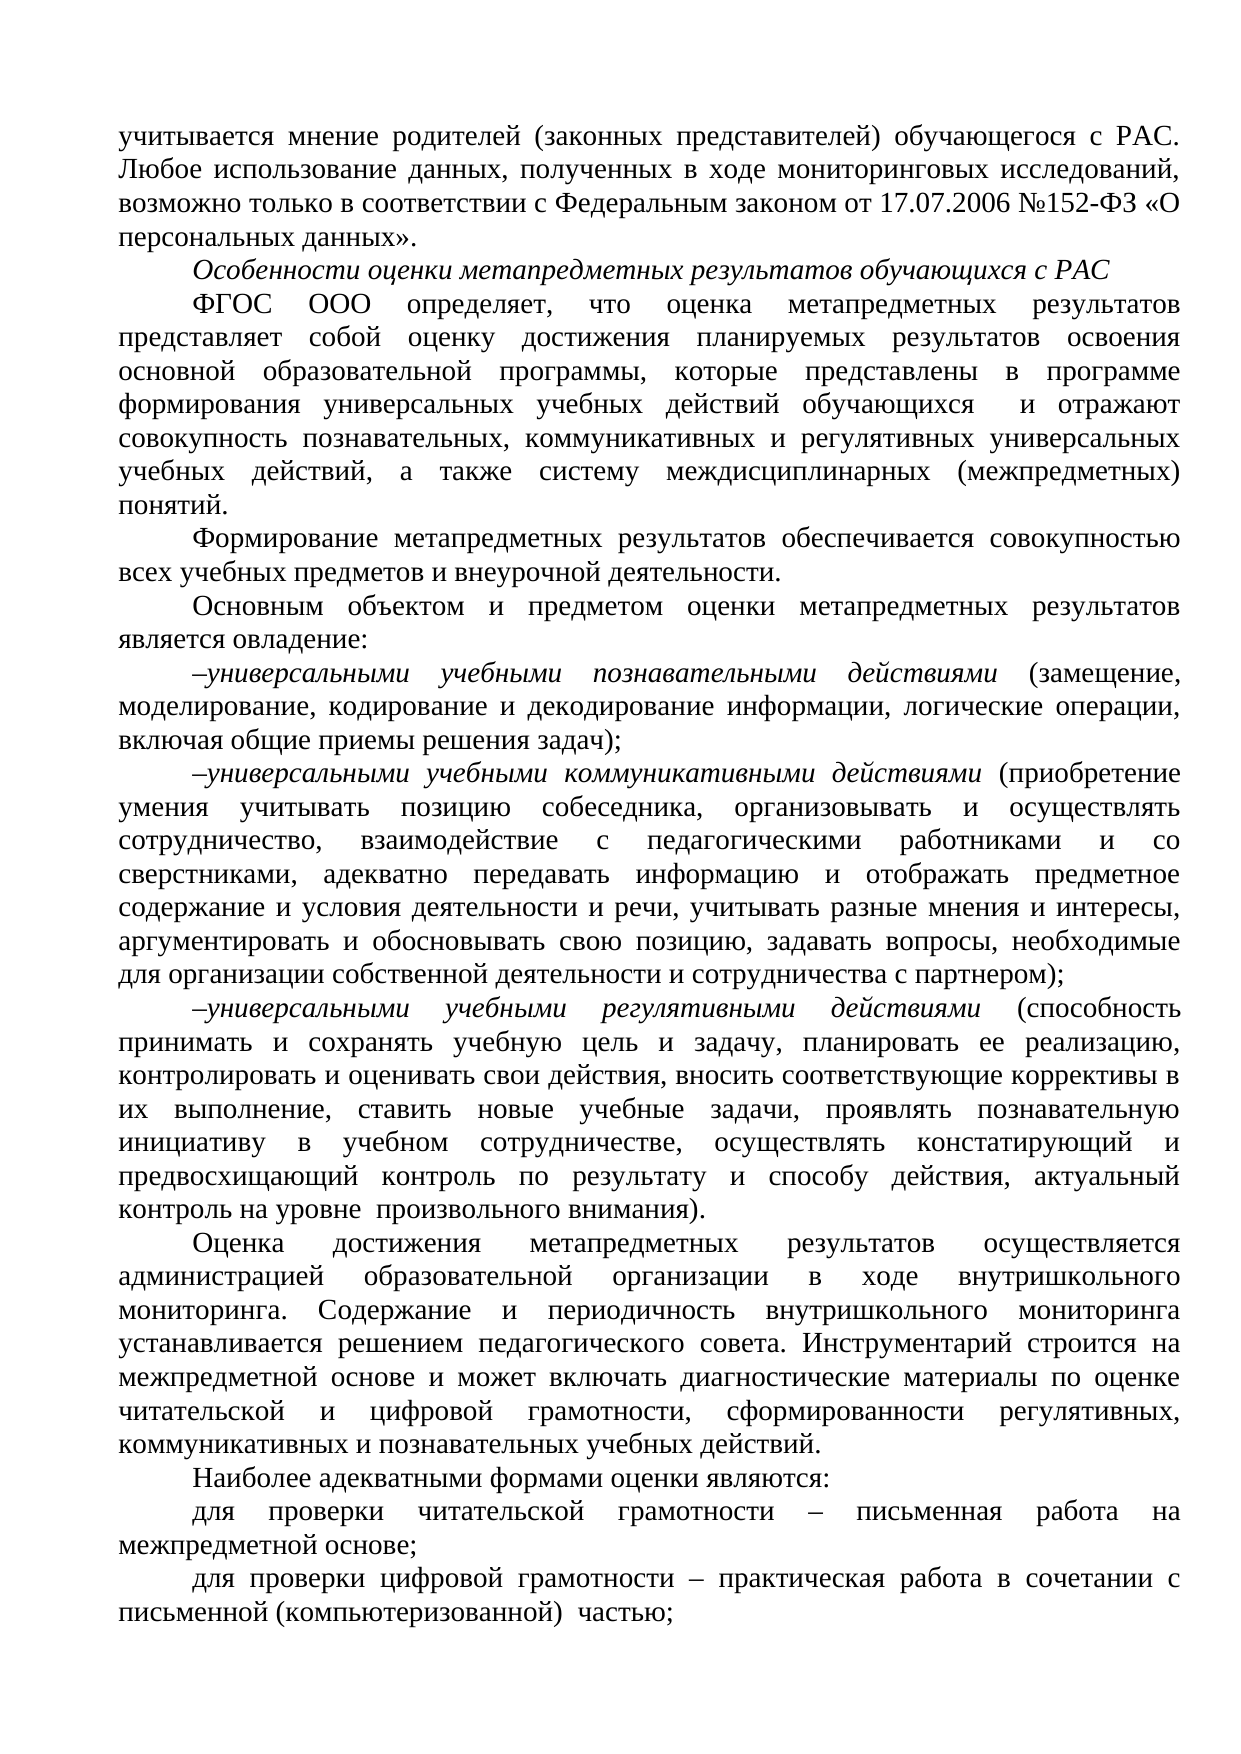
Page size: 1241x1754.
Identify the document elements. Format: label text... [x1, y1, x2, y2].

text для проверки читательской грамотности – письменная работа на межпредметной основе; [118, 1493, 1181, 1560]
text –универсальными учебными познавательными действиями (замещение, моделирование, кодирование и декодирование информации, логические операции, включая общие приемы решения задач); [118, 655, 1181, 755]
text для проверки цифровой грамотности – практическая работа в сочетании с письменной (компьютеризованной) частью; [118, 1560, 1181, 1627]
text Формирование метапредметных результатов обеспечивается совокупностью всех учебных предметов и внеурочной деятельности. [118, 521, 1181, 588]
text Особенности оценки метапредметных результатов обучающихся с РАС [118, 252, 1181, 286]
text –универсальными учебными регулятивными действиями (способность принимать и сохранять учебную цель и задачу, планировать ее реализацию, контролировать и оценивать свои действия, вносить соответствующие коррективы в их выполнение, ставить новые учебные задачи, проявлять познавательную инициативу в учебном сотрудничестве, осуществлять констатирующий и предвосхищающий контроль по результату и способу действия, актуальный контроль на уровне произвольного внимания). [118, 990, 1181, 1225]
text ФГОС ООО определяет, что оценка метапредметных результатов представляет собой оценку достижения планируемых результатов освоения основной образовательной программы, которые представлены в программе формирования универсальных учебных действий обучающихся и отражают совокупность познавательных, коммуникативных и регулятивных универсальных учебных действий, а также систему междисциплинарных (межпредметных) понятий. [118, 286, 1181, 521]
text Основным объектом и предметом оценки метапредметных результатов является овладение: [118, 588, 1181, 655]
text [118, 118, 1181, 252]
text Наиболее адекватными формами оценки являются: [118, 1460, 1181, 1493]
text –универсальными учебными коммуникативными действиями (приобретение умения учитывать позицию собеседника, организовывать и осуществлять сотрудничество, взаимодействие с педагогическими работниками и со сверстниками, адекватно передавать информацию и отображать предметное содержание и условия деятельности и речи, учитывать разные мнения и интересы, аргументировать и обосновывать свою позицию, задавать вопросы, необходимые для организации собственной деятельности и сотрудничества с партнером); [118, 755, 1181, 990]
text Оценка достижения метапредметных результатов осуществляется администрацией образовательной организации в ходе внутришкольного мониторинга. Содержание и периодичность внутришкольного мониторинга устанавливается решением педагогического совета. Инструментарий строится на межпредметной основе и может включать диагностические материалы по оценке читательской и цифровой грамотности, сформированности регулятивных, коммуникативных и познавательных учебных действий. [118, 1225, 1181, 1460]
